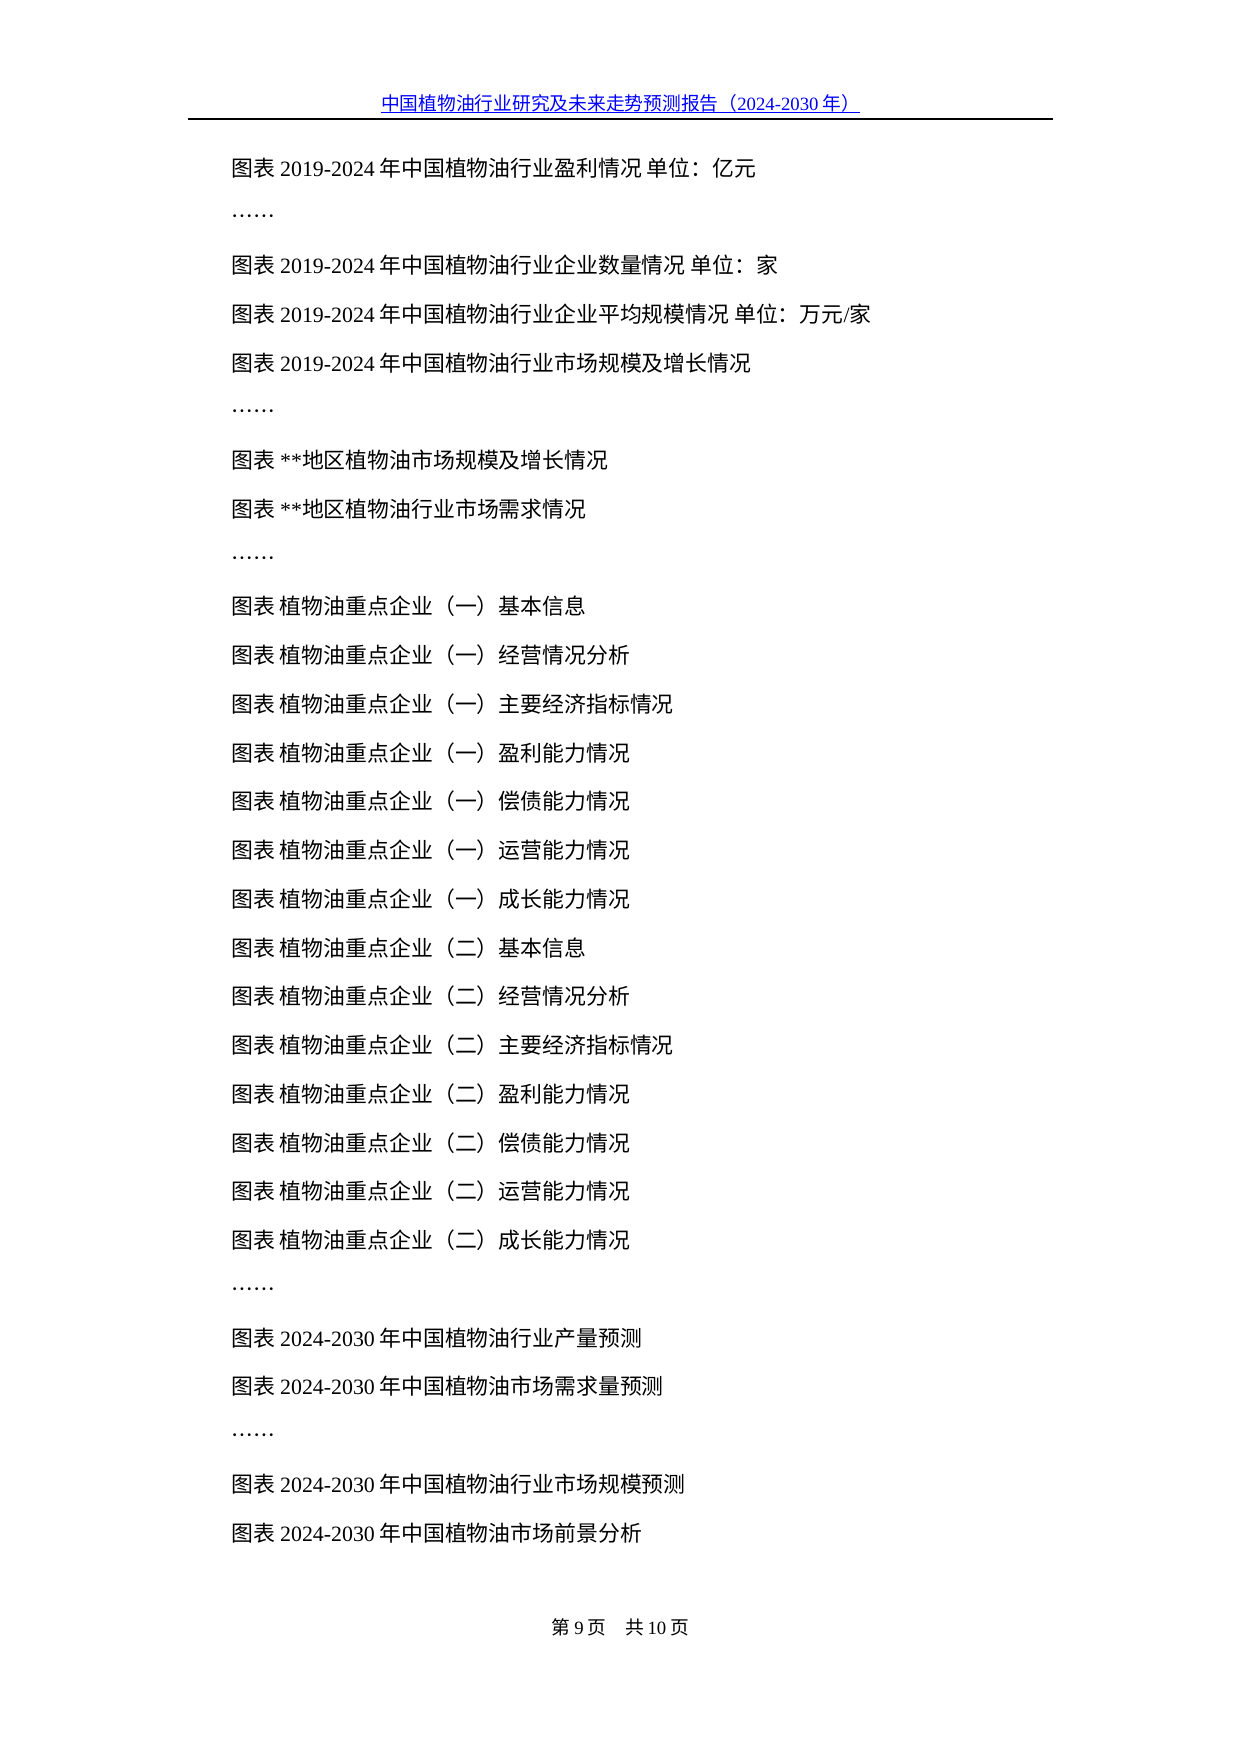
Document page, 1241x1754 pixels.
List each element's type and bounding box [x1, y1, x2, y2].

text [187, 150, 1053, 1548]
